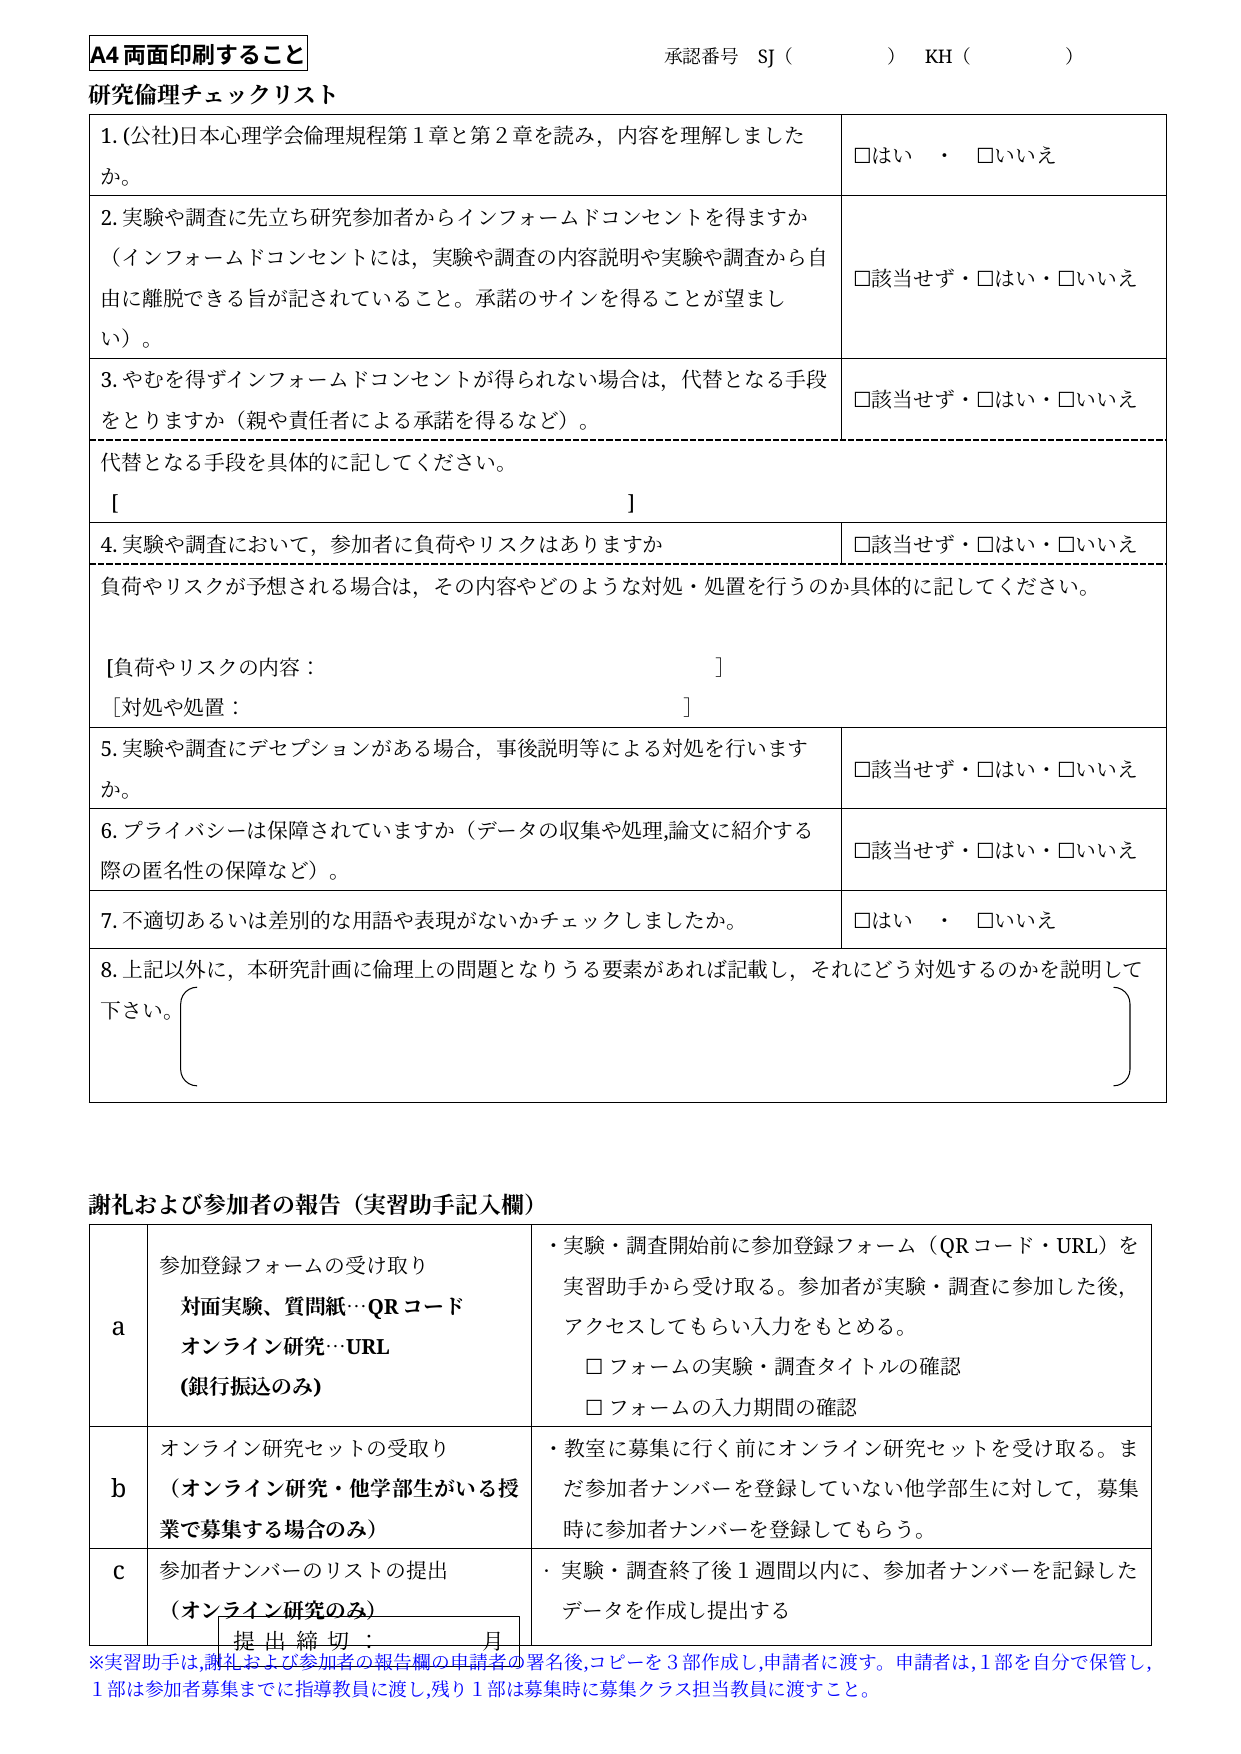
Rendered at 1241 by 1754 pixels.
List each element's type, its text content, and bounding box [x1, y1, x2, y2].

table_cell 該当せず・はい・いいえ [842, 359, 1166, 439]
table_cell 代替となる手段を具体的に記してください。 [ ] [90, 439, 1166, 522]
table_cell ・教室に募集に行く前にオンライン研究セットを受け取る。まだ参加者ナンバーを登録していない他学部生に対して，募集時に参加者ナンバーを登録してもらう。 [532, 1427, 1151, 1548]
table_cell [532, 1549, 1151, 1644]
table_cell 3. やむを得ずインフォームドコンセントが得られない場合は，代替となる手段をとりますか（親や責任者による承諾を得るなど）。 [90, 359, 841, 439]
table_cell はい ・ いいえ [842, 891, 1166, 947]
table_cell 該当せず・はい・いいえ [842, 728, 1166, 808]
text 研究倫理チェックリスト [89, 73, 1052, 114]
table_cell c [90, 1549, 147, 1644]
table_cell 8. 上記以外に，本研究計画に倫理上の問題となりうる要素があれば記載し，それにどう対処するのかを説明して下さい。 [90, 949, 1166, 1102]
table_header 1. (公社)日本心理学会倫理規程第１章と第２章を読み，内容を理解しましたか。 [90, 115, 841, 195]
text 謝礼および参加者の報告（実習助手記入欄） [89, 1183, 1052, 1223]
table_header ・実験・調査開始前に参加登録フォーム（QRコード・URL）を実習助手から受け取る。参加者が実験・調査に参加した後，アクセスしてもらい入力をもとめる。 フォームの実験・調査タイトルの確認 フォームの入力期間の確認 [532, 1225, 1151, 1426]
table_cell 5. 実験や調査にデセプションがある場合，事後説明等による対処を行いますか。 [90, 728, 841, 808]
table_cell 2. 実験や調査に先立ち研究参加者からインフォームドコンセントを得ますか（インフォームドコンセントには，実験や調査の内容説明や実験や調査から自由に離脱できる旨が記されていること。承諾のサインを得ることが望ましい）。 [90, 196, 841, 358]
table_cell 負荷やリスクが予想される場合は，その内容やどのような対処・処置を行うのか具体的に記してください。 [負荷やリスクの内容： ］ ［対処や処置： ］ [90, 563, 1166, 727]
table_header はい ・ いいえ [842, 115, 1166, 195]
table_cell 該当せず・はい・いいえ [842, 809, 1166, 890]
table_cell 該当せず・はい・いいえ [842, 523, 1166, 563]
table_cell b [90, 1427, 147, 1548]
table_header 参加登録フォームの受け取り 対面実験、質問紙…QRコード オンライン研究…URL (銀行振込のみ) [148, 1225, 531, 1426]
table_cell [148, 1549, 531, 1644]
table_cell 該当せず・はい・いいえ [842, 196, 1166, 358]
table_cell 6. プライバシーは保障されていますか（データの収集や処理,論文に紹介する際の匿名性の保障など）。 [90, 809, 841, 890]
table_cell オンライン研究セットの受取り （オンライン研究・他学部生がいる授業で募集する場合のみ） [148, 1427, 531, 1548]
table_cell 4. 実験や調査において，参加者に負荷やリスクはありますか [90, 523, 841, 563]
table_cell 7. 不適切あるいは差別的な用語や表現がないかチェックしましたか。 [90, 891, 841, 947]
table_header a [90, 1225, 147, 1426]
